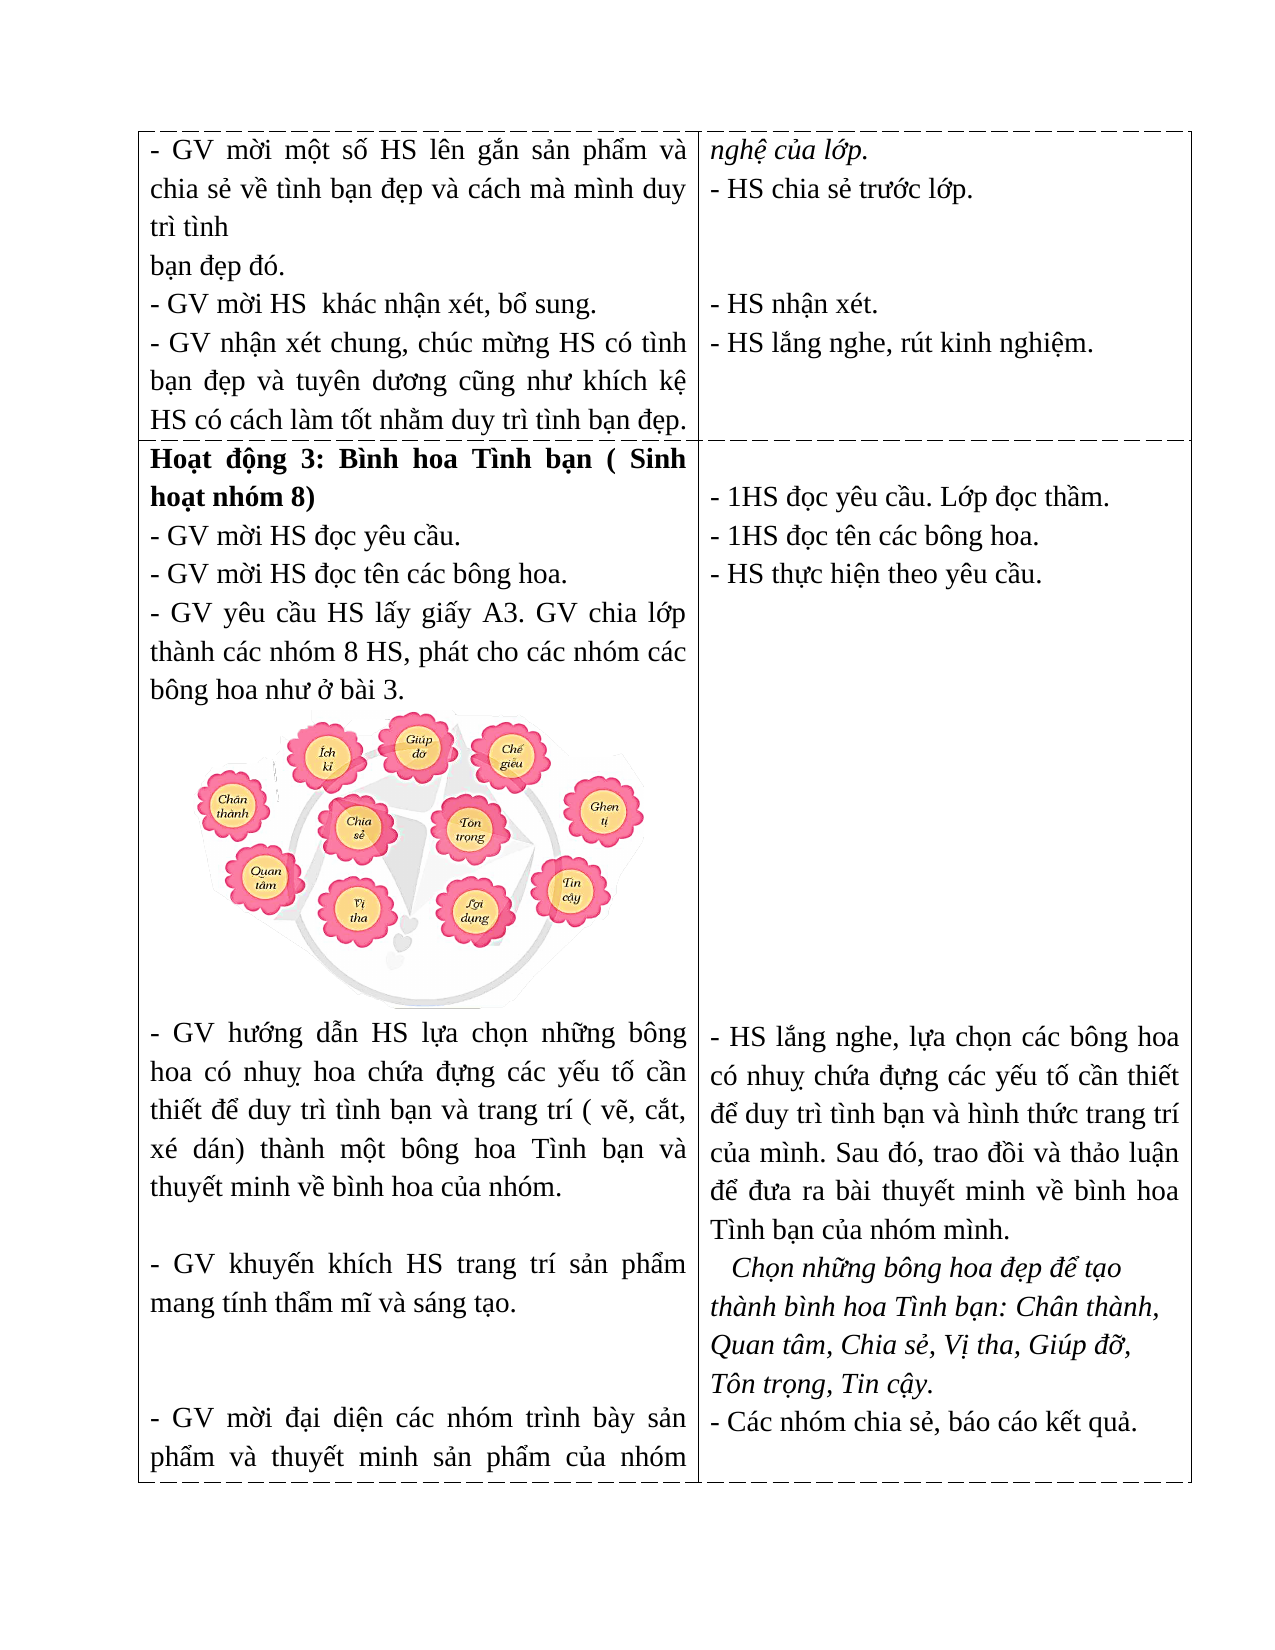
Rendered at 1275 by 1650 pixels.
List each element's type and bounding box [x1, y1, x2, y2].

table_cell [699, 440, 1191, 1482]
table_cell [699, 131, 1191, 440]
picture [193, 710, 644, 1010]
table_cell [139, 131, 698, 440]
table_cell [139, 440, 698, 1482]
